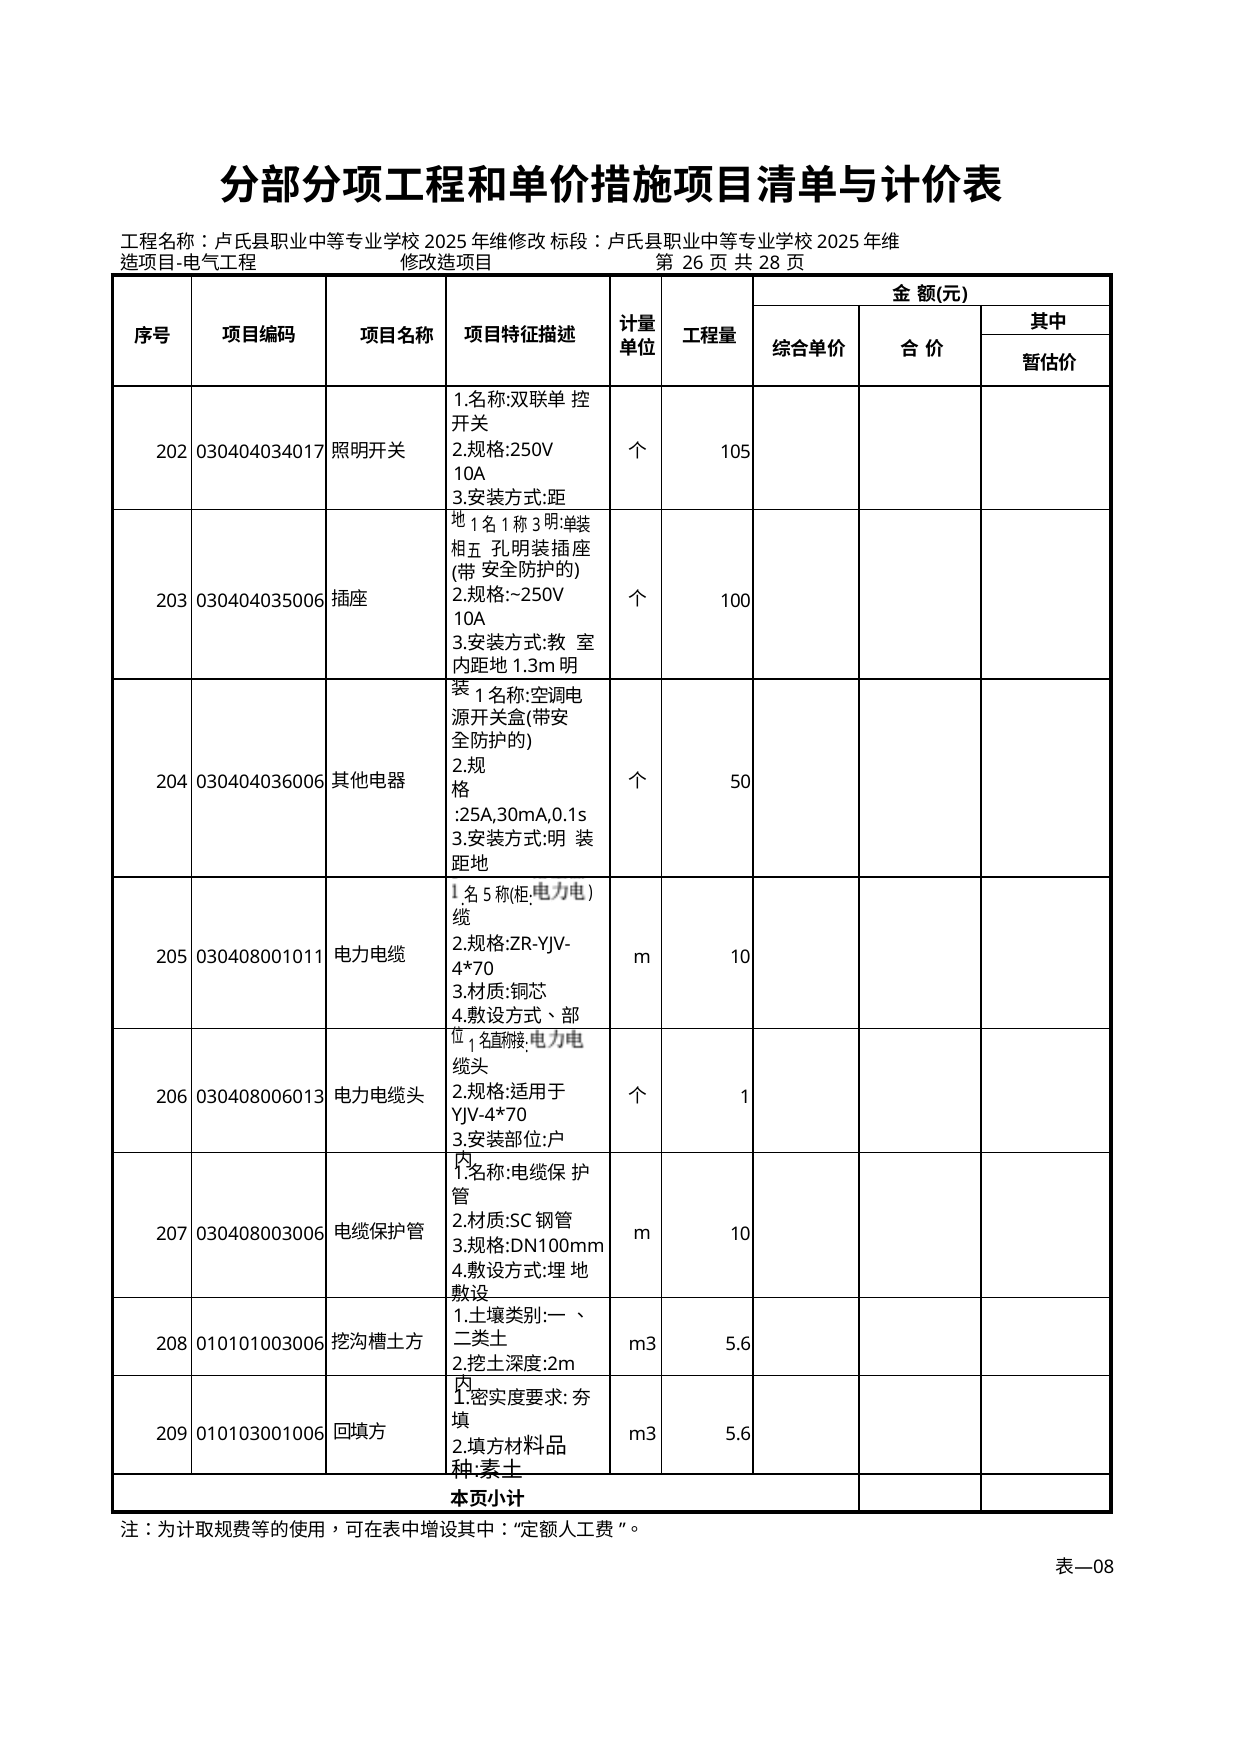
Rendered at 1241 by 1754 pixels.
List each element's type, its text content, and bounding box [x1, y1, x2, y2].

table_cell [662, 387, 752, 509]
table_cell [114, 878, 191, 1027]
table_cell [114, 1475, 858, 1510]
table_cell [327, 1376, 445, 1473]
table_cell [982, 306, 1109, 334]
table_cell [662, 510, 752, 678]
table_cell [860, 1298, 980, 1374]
picture [532, 877, 589, 902]
text 注：为计取规费等的使用，可在表中增设其中：“定额人工费 ”。 [120, 1518, 1128, 1541]
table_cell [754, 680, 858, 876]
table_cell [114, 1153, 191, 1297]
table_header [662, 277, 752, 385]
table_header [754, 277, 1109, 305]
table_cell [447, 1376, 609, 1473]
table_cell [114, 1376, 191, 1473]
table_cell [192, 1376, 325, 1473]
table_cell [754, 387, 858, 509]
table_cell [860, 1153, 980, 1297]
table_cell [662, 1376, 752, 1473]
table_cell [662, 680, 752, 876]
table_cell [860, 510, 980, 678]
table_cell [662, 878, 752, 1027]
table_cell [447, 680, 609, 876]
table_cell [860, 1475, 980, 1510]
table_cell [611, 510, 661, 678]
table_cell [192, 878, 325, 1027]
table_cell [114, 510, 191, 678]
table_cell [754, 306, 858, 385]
picture [451, 877, 461, 902]
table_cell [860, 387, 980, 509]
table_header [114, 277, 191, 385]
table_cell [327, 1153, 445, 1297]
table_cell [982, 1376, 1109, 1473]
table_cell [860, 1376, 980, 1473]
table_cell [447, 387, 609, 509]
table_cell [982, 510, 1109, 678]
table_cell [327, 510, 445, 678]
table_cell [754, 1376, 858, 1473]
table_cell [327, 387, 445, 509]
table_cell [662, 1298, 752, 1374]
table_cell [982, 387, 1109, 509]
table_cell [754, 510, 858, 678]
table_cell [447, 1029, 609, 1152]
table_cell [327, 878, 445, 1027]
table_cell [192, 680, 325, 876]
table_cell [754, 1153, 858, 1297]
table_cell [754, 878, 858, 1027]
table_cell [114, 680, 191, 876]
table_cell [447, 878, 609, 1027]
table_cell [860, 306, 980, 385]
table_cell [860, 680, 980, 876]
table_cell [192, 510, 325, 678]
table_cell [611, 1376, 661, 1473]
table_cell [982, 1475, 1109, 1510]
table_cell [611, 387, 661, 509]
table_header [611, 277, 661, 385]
text 造项目-电气工程 修改造项目 第 26 页 共 28 页 [120, 254, 1128, 273]
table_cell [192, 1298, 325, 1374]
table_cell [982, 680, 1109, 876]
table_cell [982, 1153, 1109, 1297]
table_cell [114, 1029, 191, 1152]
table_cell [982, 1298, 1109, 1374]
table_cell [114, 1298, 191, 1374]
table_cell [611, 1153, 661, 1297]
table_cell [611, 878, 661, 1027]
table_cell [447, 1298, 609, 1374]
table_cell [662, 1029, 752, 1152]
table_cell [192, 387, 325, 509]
picture [528, 1029, 585, 1050]
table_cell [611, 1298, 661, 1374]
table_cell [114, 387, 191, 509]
text 工程名称：卢氏县职业中等专业学校2025年维修改 标段：卢氏县职业中等专业学校2025年维 [120, 230, 1128, 253]
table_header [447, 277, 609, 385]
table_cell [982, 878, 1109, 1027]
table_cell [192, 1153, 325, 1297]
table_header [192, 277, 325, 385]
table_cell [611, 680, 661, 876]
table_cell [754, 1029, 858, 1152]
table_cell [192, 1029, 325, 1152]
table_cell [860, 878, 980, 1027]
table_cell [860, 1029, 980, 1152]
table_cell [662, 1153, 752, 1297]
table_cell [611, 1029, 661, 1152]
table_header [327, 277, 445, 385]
text 表—08 [1056, 1554, 1128, 1578]
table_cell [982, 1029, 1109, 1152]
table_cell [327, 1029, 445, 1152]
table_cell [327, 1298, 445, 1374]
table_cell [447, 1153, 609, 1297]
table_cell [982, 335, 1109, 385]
text 分部分项工程和单价措施项目清单与计价表 [219, 158, 1128, 209]
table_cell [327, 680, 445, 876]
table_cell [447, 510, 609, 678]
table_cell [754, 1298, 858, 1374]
